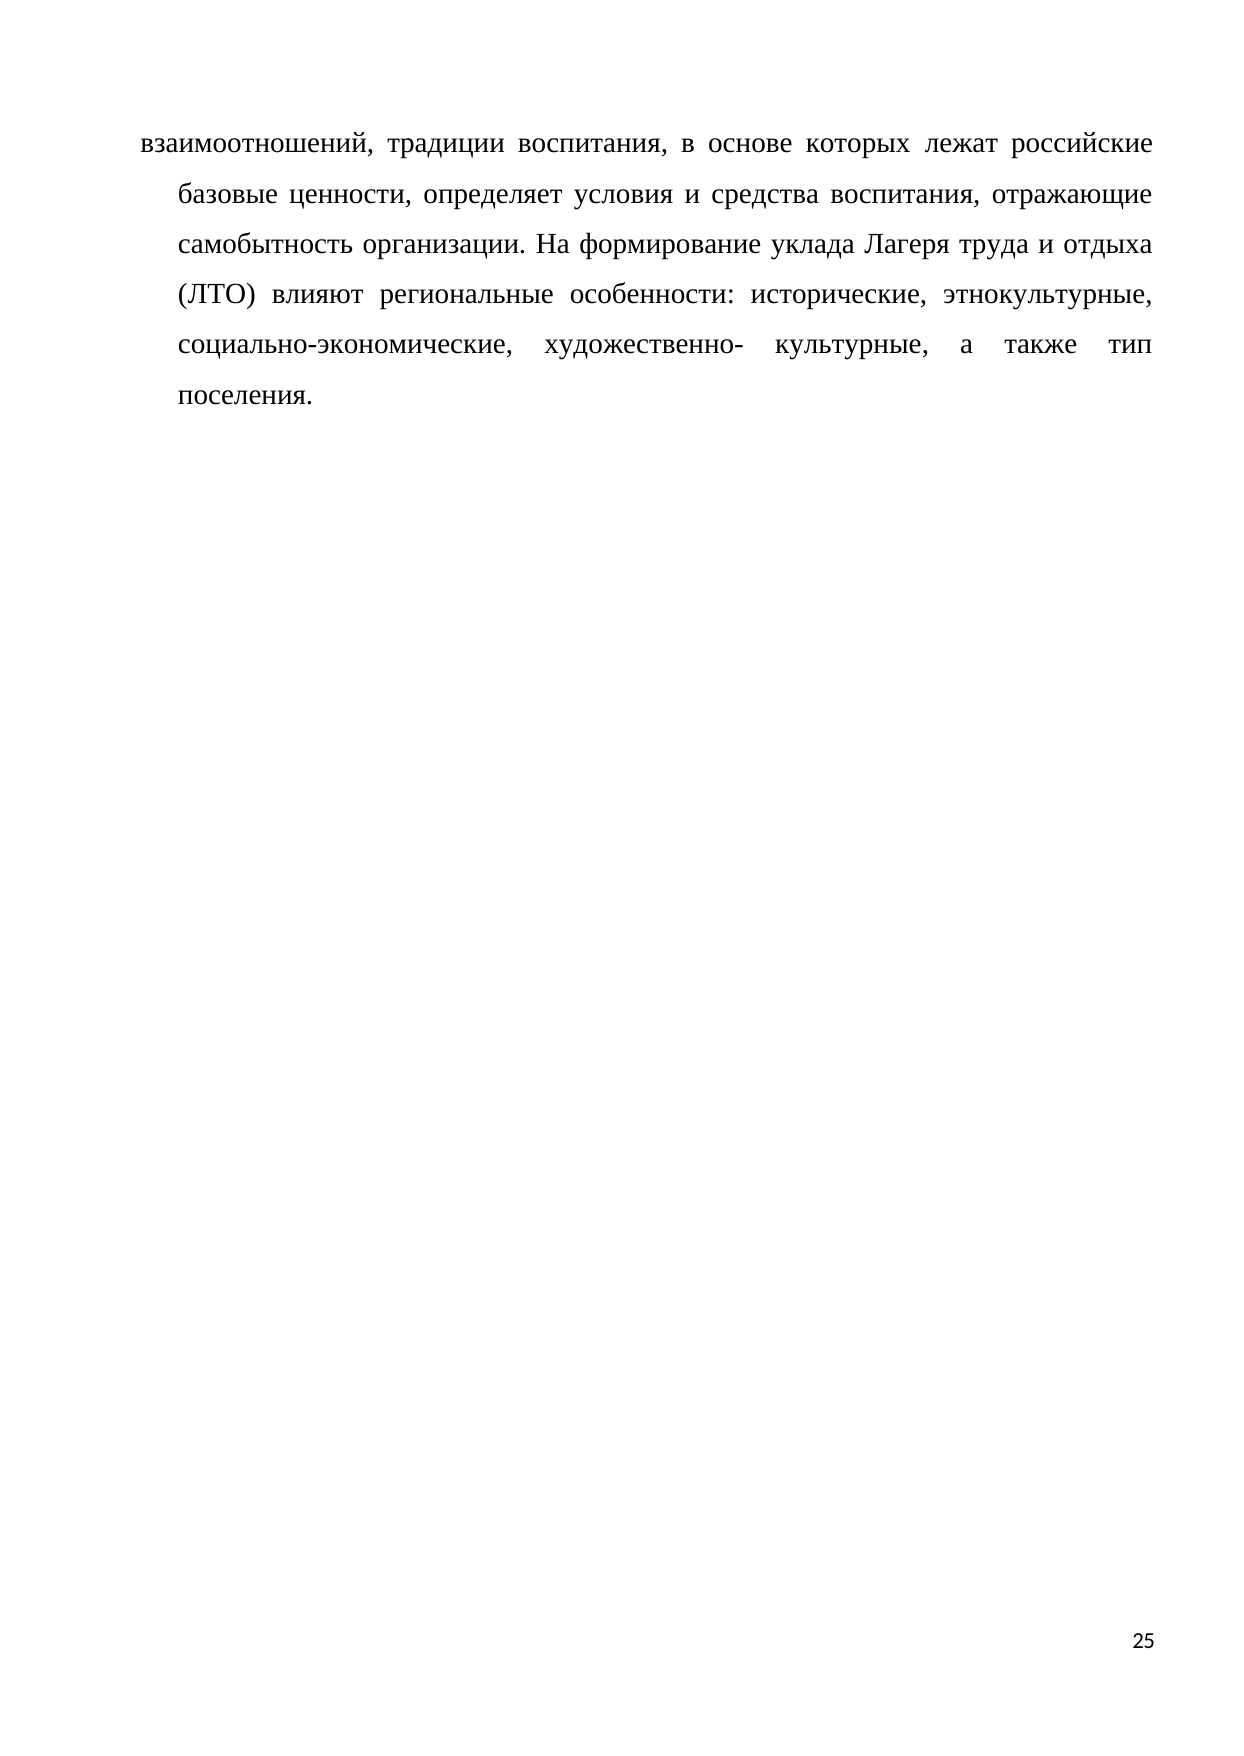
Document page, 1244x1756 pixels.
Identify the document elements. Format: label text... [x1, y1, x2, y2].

text взаимоотношений, традиции воспитания, в основе которых лежат российские базовые ценности, определяет условия и средства воспитания, отражающие самобытность организации. На формирование уклада Лагеря труда и отдыха (ЛТО) влияют региональные особенности: исторические, этнокультурные, социально-экономические, художественно- культурные, а также тип поселения. [140, 125, 1153, 411]
